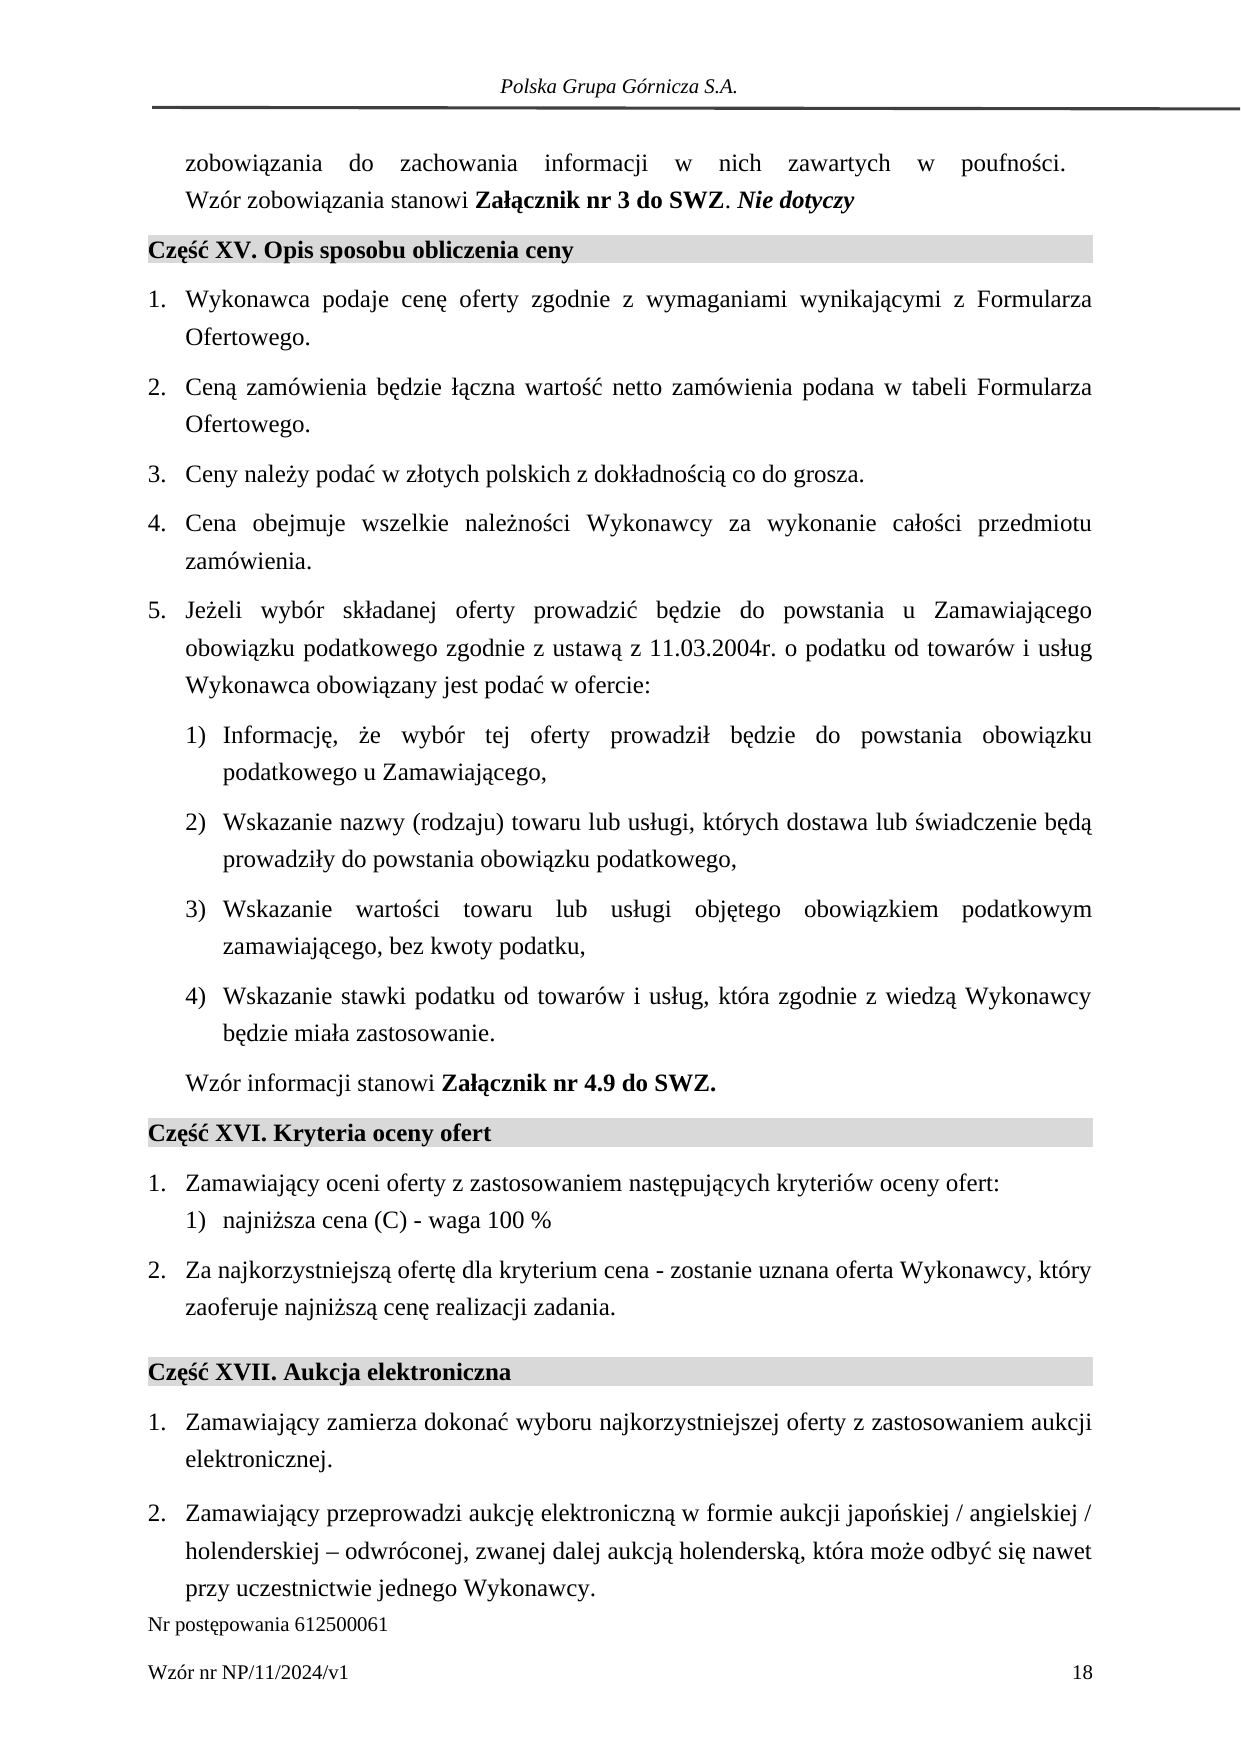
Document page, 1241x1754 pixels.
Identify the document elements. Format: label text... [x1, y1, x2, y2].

list Cena obejmuje wszelkie należności Wykonawcy za wykonanie całości przedmiotu zamówienia. [148, 508, 1093, 574]
list Wskazanie nazwy (rodzaju) towaru lub usługi, których dostawa lub świadczenie będą prowadziły do powstania obowiązku podatkowego, [185, 807, 1093, 873]
list Jeżeli wybór składanej oferty prowadzić będzie do powstania u Zamawiającego obowiązku podatkowego zgodnie z ustawą z 11.03.2004r. o podatku od towarów i usług Wykonawca obowiązany jest podać w ofercie: [148, 596, 1093, 699]
list Informację, że wybór tej oferty prowadził będzie do powstania obowiązku podatkowego u Zamawiającego, [185, 720, 1093, 786]
subtitle Część XV. Opis sposobu obliczenia ceny [148, 235, 1093, 263]
list Za najkorzystniejszą ofertę dla kryterium cena - zostanie uznana oferta Wykonawcy, który zaoferuje najniższą cenę realizacji zadania. [148, 1255, 1093, 1321]
list Zamawiający przeprowadzi aukcję elektroniczną w formie aukcji japońskiej / angielskiej / holenderskiej – odwróconej, zwanej dalej aukcją holenderską, która może odbyć się nawet przy uczestnictwie jednego Wykonawcy. [148, 1498, 1093, 1602]
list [148, 148, 1093, 214]
list Wskazanie wartości towaru lub usługi objętego obowiązkiem podatkowym zamawiającego, bez kwoty podatku, [185, 894, 1093, 960]
list Wykonawca podaje cenę oferty zgodnie z wymaganiami wynikającymi z Formularza Ofertowego. [148, 284, 1093, 351]
list Zamawiający zamierza dokonać wyboru najkorzystniejszej oferty z zastosowaniem aukcji elektronicznej. [148, 1407, 1093, 1473]
list Ceną zamówienia będzie łączna wartość netto zamówienia podana w tabeli Formularza Ofertowego. [148, 372, 1093, 438]
list Ceny należy podać w złotych polskich z dokładnością co do grosza. [148, 459, 1093, 487]
subtitle Część XVII. Aukcja elektroniczna [148, 1357, 1093, 1386]
list najniższa cena (C) - waga 100 % [185, 1205, 1093, 1234]
subtitle Część XVI. Kryteria oceny ofert [148, 1118, 1093, 1147]
list Wskazanie stawki podatku od towarów i usług, która zgodnie z wiedzą Wykonawcy będzie miała zastosowanie. [185, 981, 1093, 1047]
text Wzór informacji stanowi Załącznik nr 4.9 do SWZ. [185, 1068, 1093, 1097]
list Zamawiający oceni oferty z zastosowaniem następujących kryteriów oceny ofert: [148, 1168, 1093, 1197]
